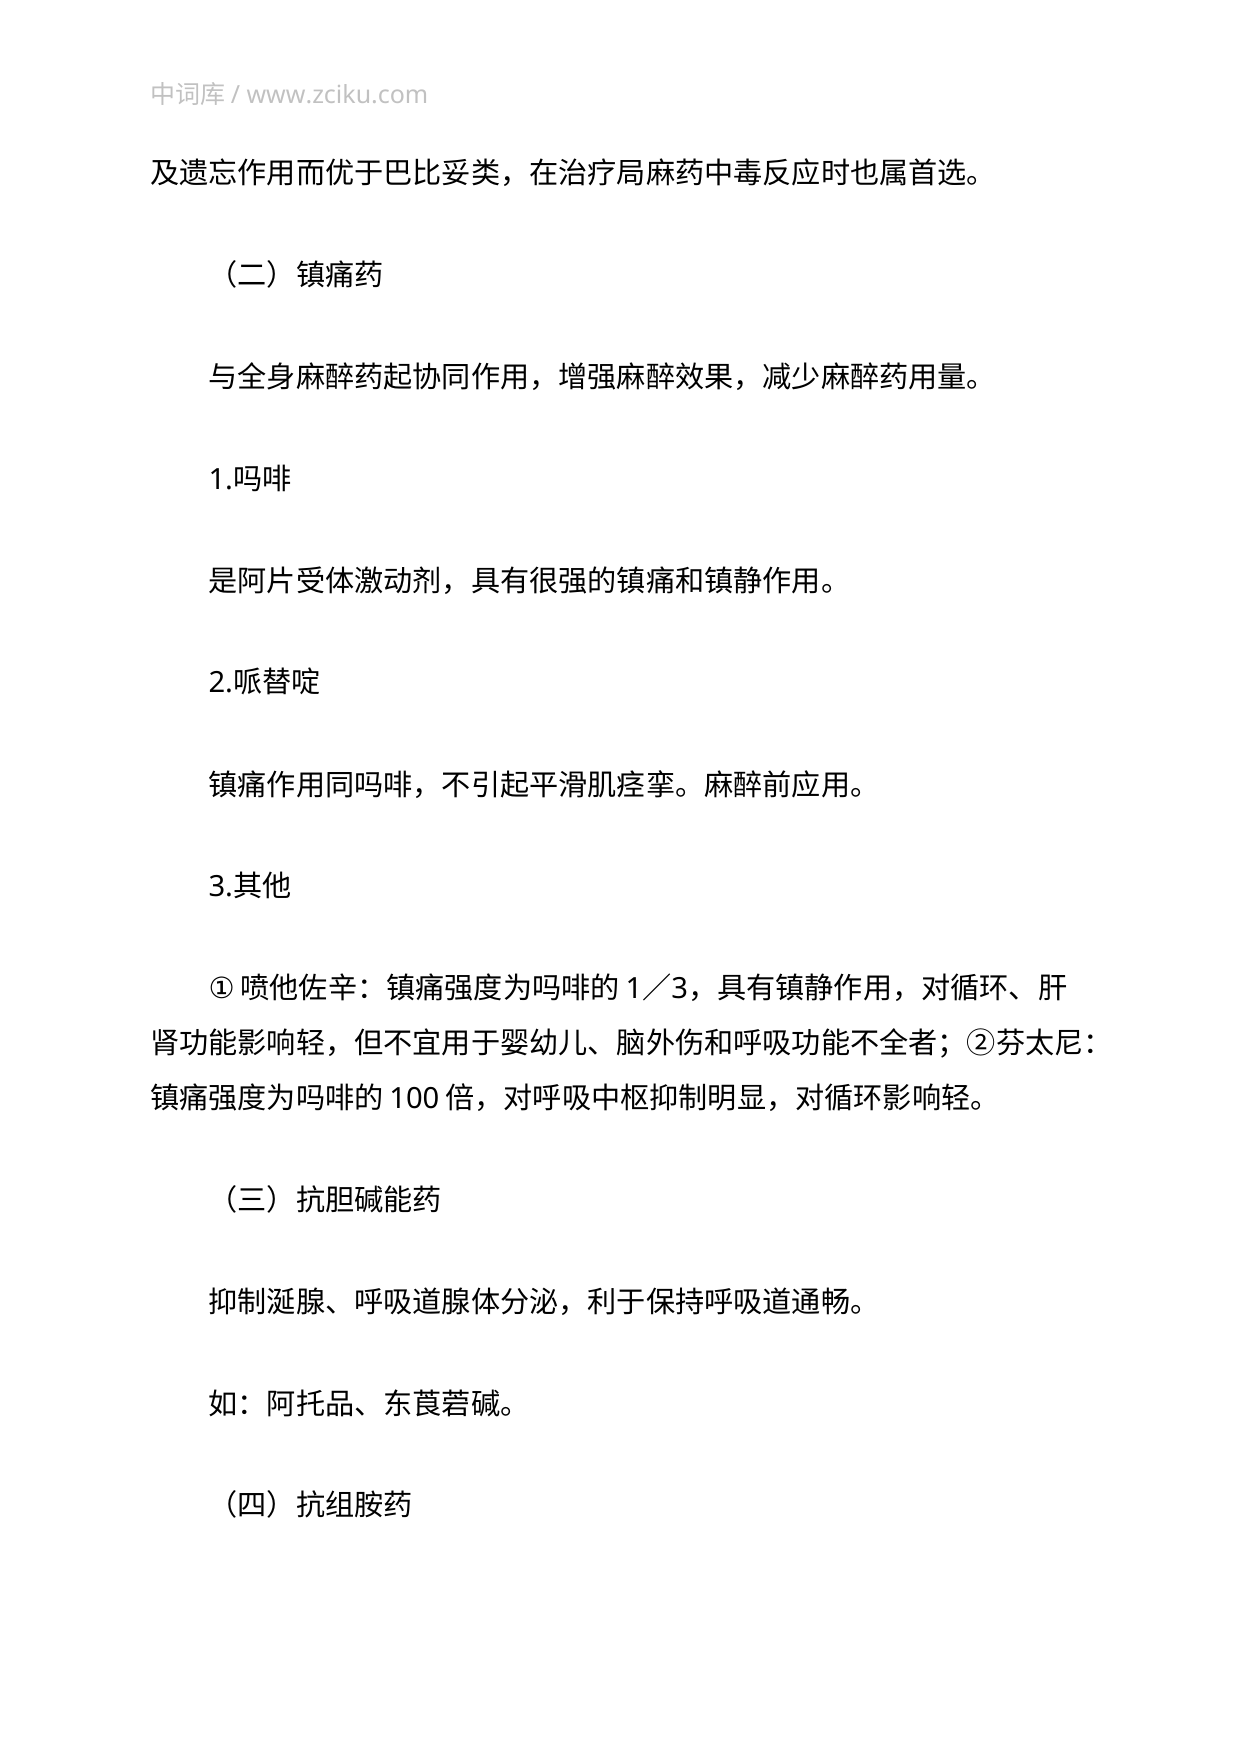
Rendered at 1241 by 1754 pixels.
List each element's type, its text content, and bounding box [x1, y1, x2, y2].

text 抑制涎腺、呼吸道腺体分泌，利于保持呼吸道通畅。 [150, 1278, 1090, 1321]
text 如：阿托品、东莨菪碱。 [150, 1380, 1090, 1422]
text ①喷他佐辛：镇痛强度为吗啡的1／3，具有镇静作用，对循环、肝肾功能影响轻，但不宜用于婴幼儿、脑外伤和呼吸功能不全者；②芬太尼：镇痛强度为吗啡的100倍，对呼吸中枢抑制明显，对循环影响轻。 [150, 965, 1090, 1117]
text 3.其他 [150, 863, 1090, 905]
text （四）抗组胺药 [150, 1482, 1090, 1524]
text 1.吗啡 [150, 455, 1090, 498]
text 镇痛作用同吗啡，不引起平滑肌痉挛。麻醉前应用。 [150, 761, 1090, 803]
text 2.哌替啶 [150, 659, 1090, 701]
text 与全身麻醉药起协同作用，增强麻醉效果，减少麻醉药用量。 [150, 353, 1090, 396]
text （三）抗胆碱能药 [150, 1177, 1090, 1219]
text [150, 150, 1090, 192]
text （二）镇痛药 [150, 252, 1090, 294]
text 是阿片受体激动剂，具有很强的镇痛和镇静作用。 [150, 557, 1090, 599]
